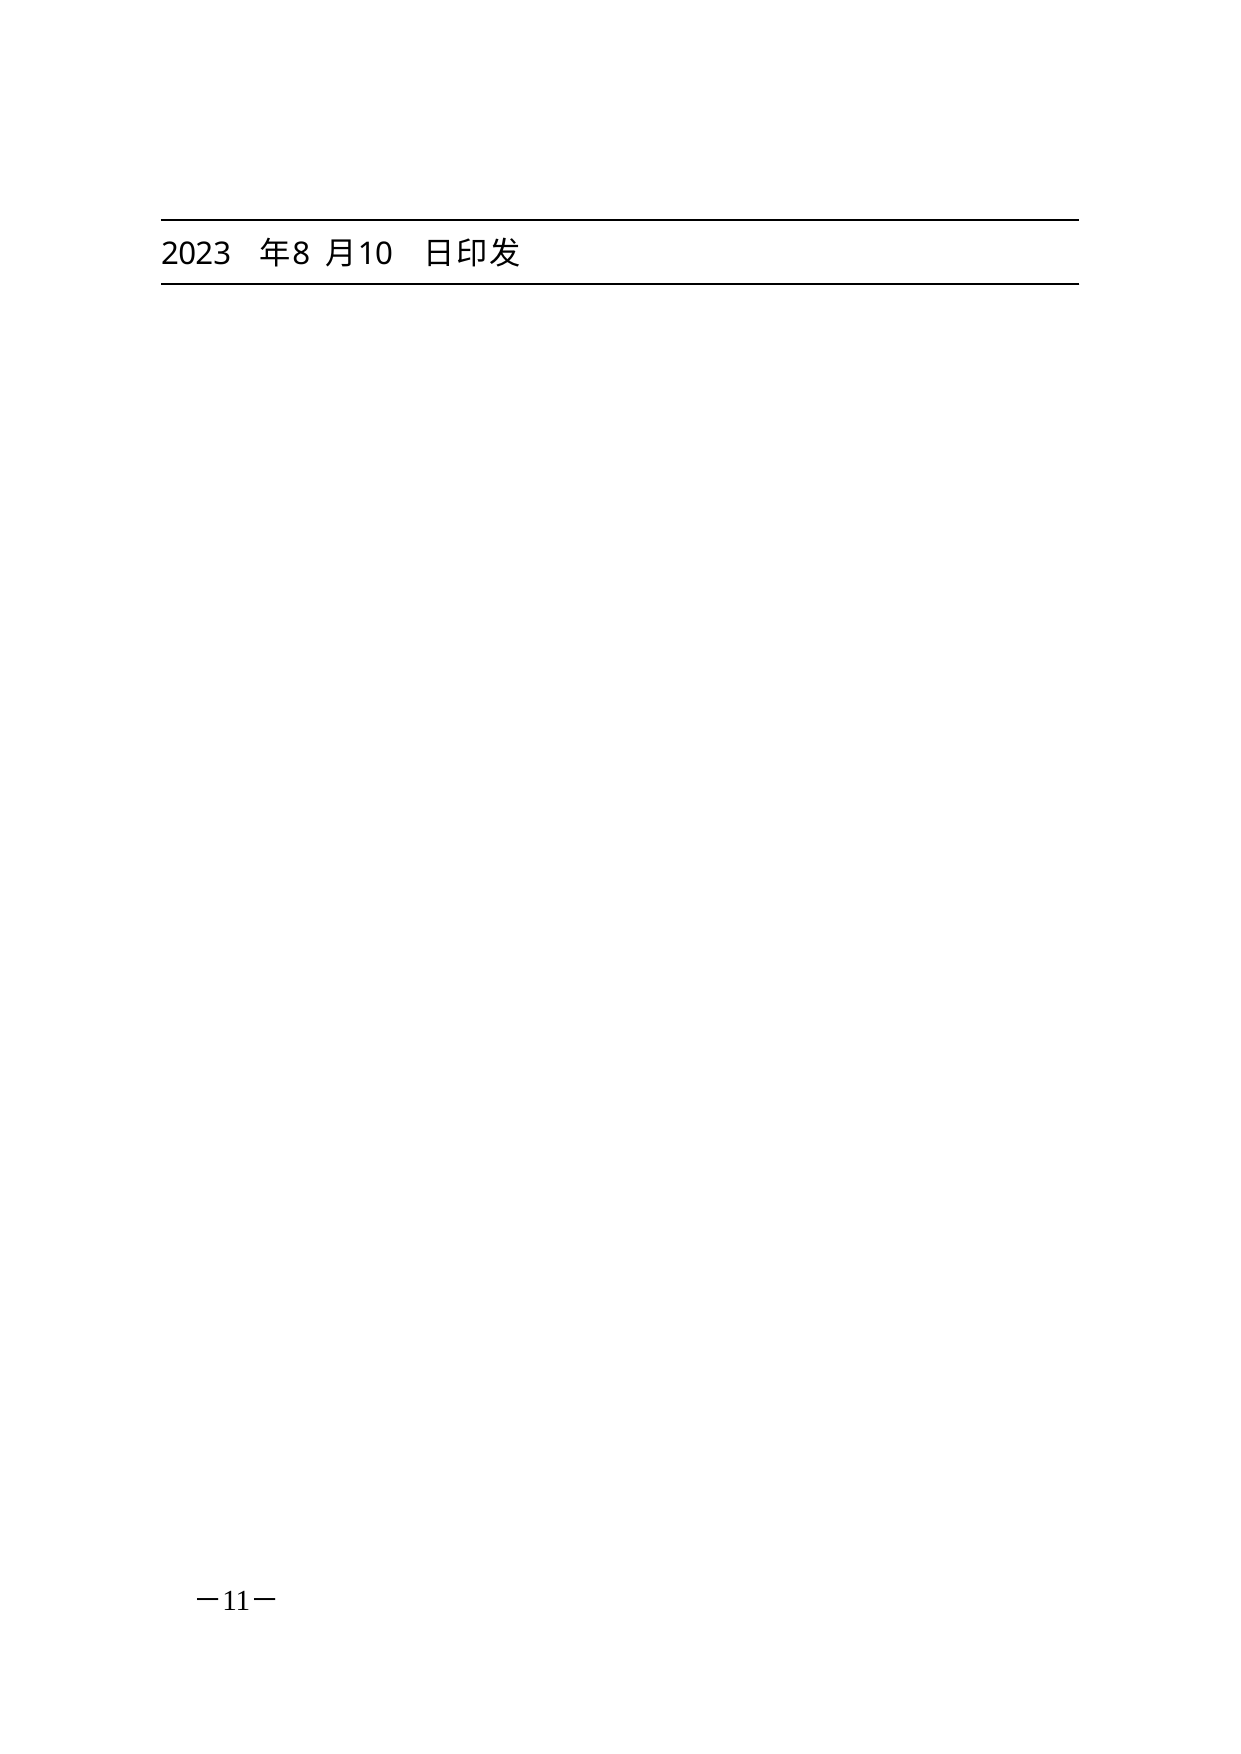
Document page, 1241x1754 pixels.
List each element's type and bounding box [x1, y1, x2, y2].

text [161, 221, 1079, 283]
